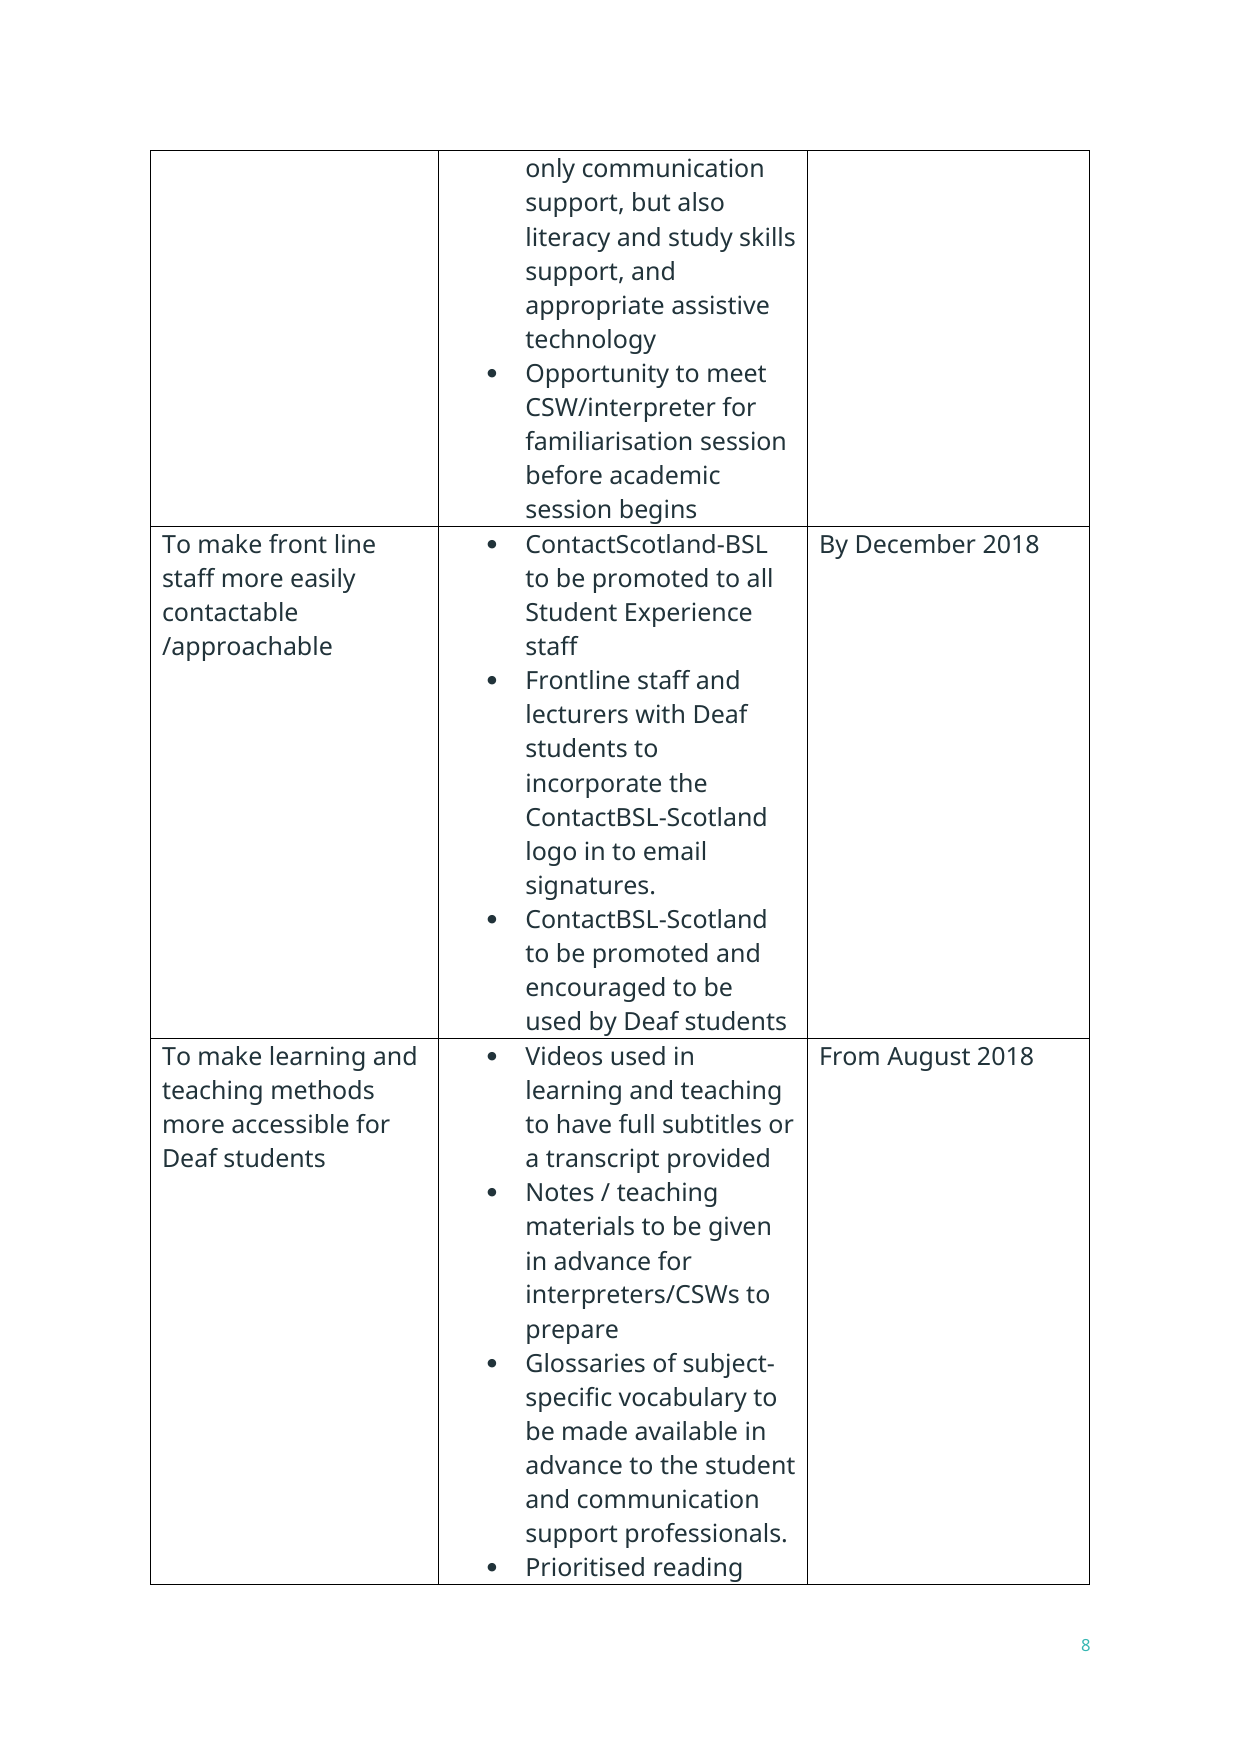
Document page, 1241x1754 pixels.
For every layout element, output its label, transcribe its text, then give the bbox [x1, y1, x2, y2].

table_cell ContactScotland-BSL to be promoted to all Student Experience staff Frontline staff and lecturers with Deaf students to incorporate the ContactBSL-Scotland logo in to email signatures. ContactBSL-Scotland to be promoted and encouraged to be used by Deaf students [439, 527, 807, 1038]
table_cell From August 2018 [808, 1039, 1089, 1584]
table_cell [439, 151, 807, 526]
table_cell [439, 1039, 807, 1584]
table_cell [151, 1039, 438, 1584]
table_cell By December 2018 [808, 527, 1089, 1038]
table_cell To make front line staff more easily contactable /approachable [151, 527, 438, 1038]
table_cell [808, 151, 1089, 526]
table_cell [151, 151, 438, 526]
